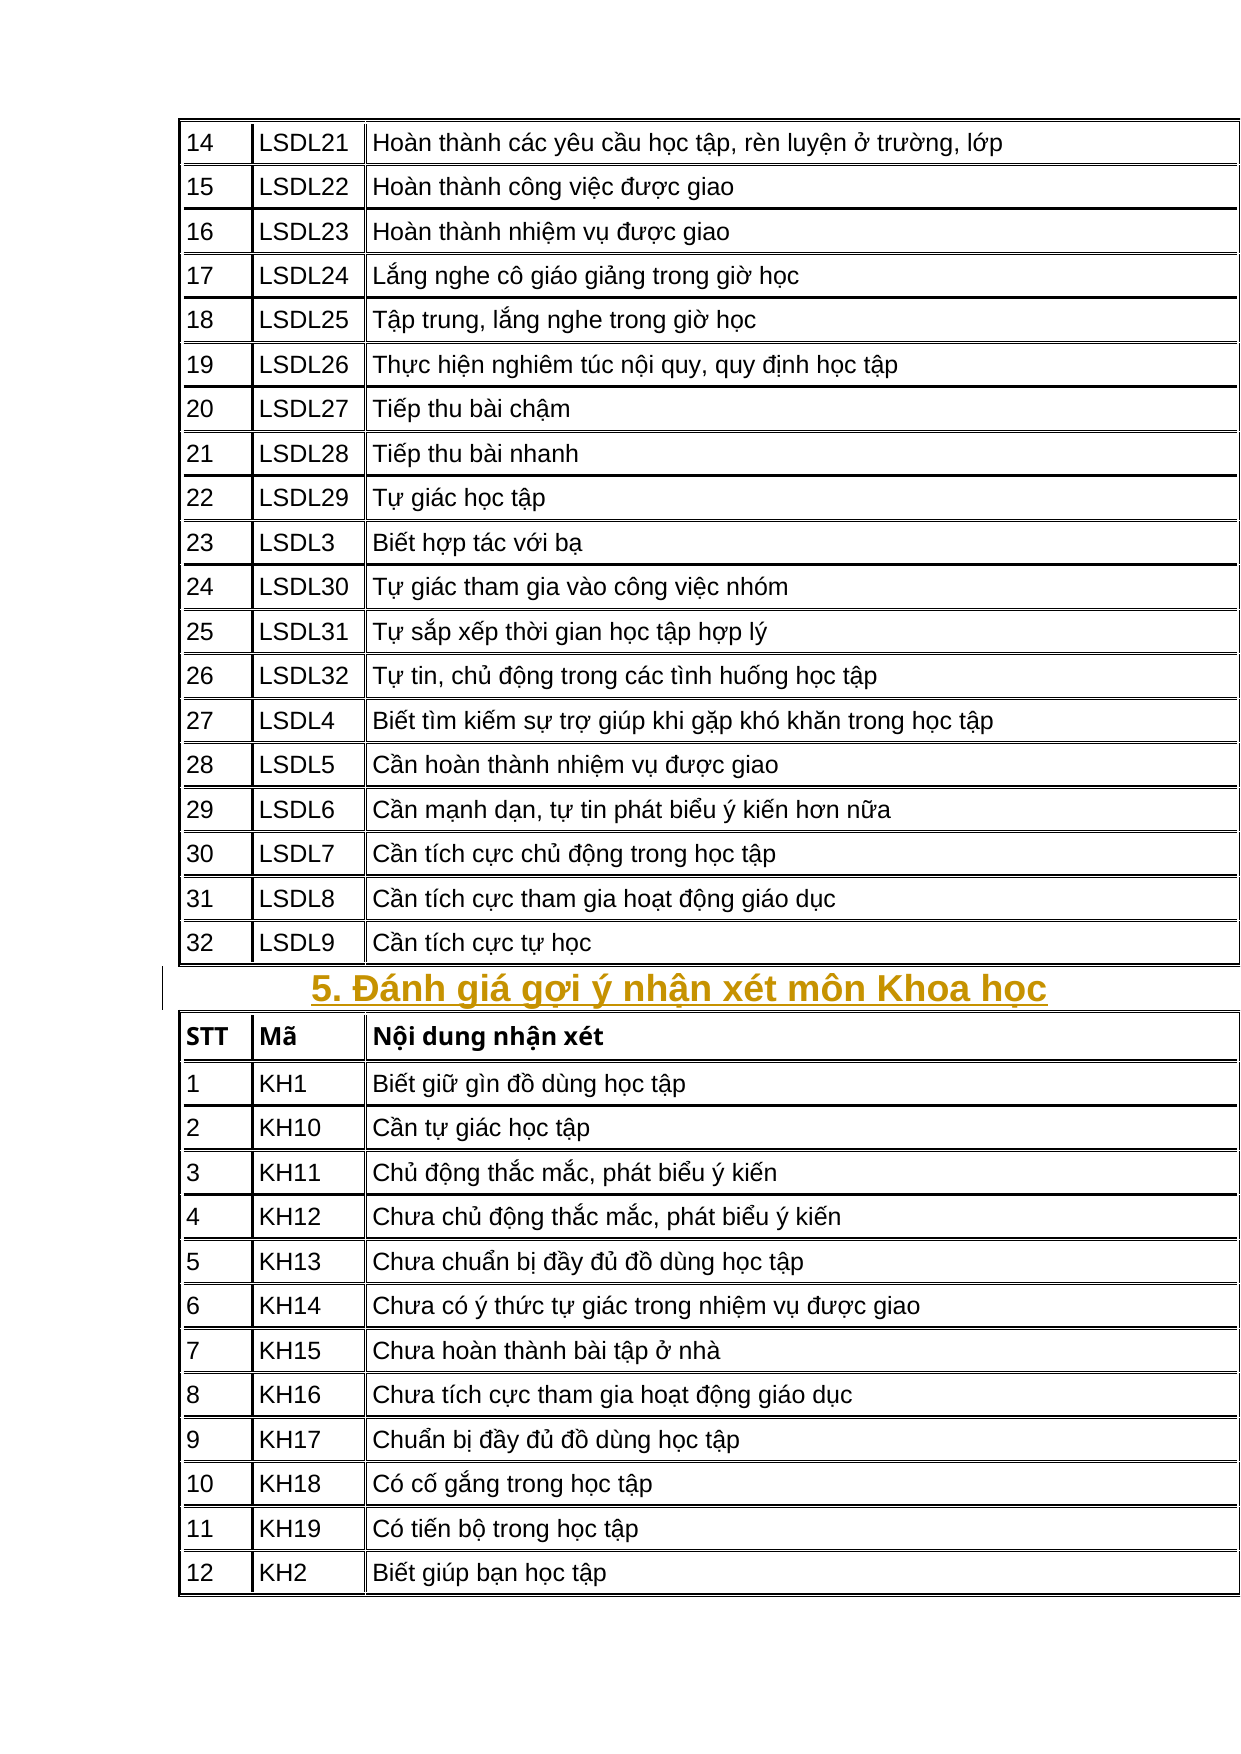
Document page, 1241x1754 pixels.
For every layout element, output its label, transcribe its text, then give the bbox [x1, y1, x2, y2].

table_cell LSDL32 [254, 655, 364, 696]
table_cell KH1 [254, 1063, 364, 1104]
table_cell 5 [181, 1237, 251, 1282]
table_header Mã [252, 1013, 366, 1059]
table_cell KH18 [254, 1463, 364, 1504]
table_cell 18 [181, 296, 251, 341]
table_cell 6 [180, 1282, 252, 1326]
table_cell LSDL3 [254, 522, 364, 563]
table_cell LSDL21 [252, 122, 366, 163]
table_cell Tự giác học tập [367, 474, 1239, 518]
table_cell Cần tích cực tự học [366, 919, 1240, 963]
table_cell 29 [181, 785, 251, 830]
table_cell Biết giữ gìn đồ dùng học tập [367, 1059, 1239, 1104]
table_cell 14 [181, 122, 252, 163]
table_cell Chủ động thắc mắc, phát biểu ý kiến [367, 1148, 1239, 1193]
table_cell KH19 [254, 1508, 364, 1549]
table_cell 2 [181, 1104, 251, 1148]
table_cell LSDL30 [254, 566, 364, 607]
table_cell 11 [181, 1504, 251, 1549]
table_cell Chuẩn bị đầy đủ đồ dùng học tập [367, 1415, 1239, 1460]
table_cell 9 [181, 1415, 251, 1460]
table_header Nội dung nhận xét [366, 1013, 1239, 1059]
table_cell KH10 [254, 1107, 364, 1148]
table_cell 26 [180, 652, 252, 696]
table_cell 20 [181, 385, 251, 429]
table_cell LSDL31 [254, 611, 364, 652]
table_cell KH13 [254, 1241, 364, 1282]
table_cell 25 [181, 608, 251, 652]
table_cell Chưa tích cực tham gia hoạt động giáo dục [366, 1371, 1240, 1415]
table_cell 31 [181, 874, 251, 919]
table_cell LSDL26 [254, 344, 364, 385]
table_cell 23 [181, 519, 251, 563]
table_cell 32 [180, 919, 252, 963]
table_cell LSDL8 [254, 878, 364, 919]
table_cell LSDL6 [254, 789, 364, 830]
table_cell KH11 [254, 1152, 364, 1193]
table_cell 19 [180, 341, 252, 385]
table_cell KH17 [254, 1419, 364, 1460]
table_cell 8 [180, 1371, 252, 1415]
table_cell Biết tìm kiếm sự trợ giúp khi gặp khó khăn trong học tập [367, 696, 1239, 741]
table_cell Chưa chủ động thắc mắc, phát biểu ý kiến [367, 1193, 1240, 1237]
table_cell Tiếp thu bài nhanh [367, 430, 1239, 474]
table_cell LSDL27 [254, 388, 364, 429]
table_cell 16 [181, 207, 251, 252]
table_cell 10 [180, 1460, 252, 1504]
table_cell 1 [181, 1059, 251, 1104]
table_cell 4 [180, 1193, 251, 1237]
table_cell 12 [180, 1549, 252, 1593]
table_cell LSDL22 [254, 166, 364, 207]
table_cell 3 [181, 1148, 251, 1193]
table_cell Tập trung, lắng nghe trong giờ học [367, 296, 1239, 341]
table_cell Biết giúp bạn học tập [366, 1549, 1240, 1593]
table_cell Lắng nghe cô giáo giảng trong giờ học [366, 252, 1240, 296]
table_cell Cần mạnh dạn, tự tin phát biểu ý kiến hơn nữa [367, 785, 1239, 830]
table_cell Tự giác tham gia vào công việc nhóm [367, 563, 1240, 607]
table_cell LSDL23 [254, 210, 364, 252]
table_cell LSDL25 [254, 299, 364, 341]
table_cell LSDL29 [254, 477, 364, 518]
table_cell 21 [181, 430, 251, 474]
table_cell KH15 [254, 1330, 364, 1371]
table_cell Chưa chuẩn bị đầy đủ đồ dùng học tập [367, 1237, 1239, 1282]
table_cell Có tiến bộ trong học tập [367, 1504, 1239, 1549]
table_cell LSDL7 [254, 833, 364, 874]
table_cell 22 [181, 474, 251, 518]
table_cell Cần tích cực tham gia hoạt động giáo dục [367, 874, 1239, 919]
table_cell Có cố gắng trong học tập [366, 1460, 1240, 1504]
table_cell Tự tin, chủ động trong các tình huống học tập [366, 652, 1240, 696]
table_cell KH14 [254, 1285, 364, 1326]
table_cell 30 [180, 830, 252, 874]
table_cell Tự sắp xếp thời gian học tập hợp lý [367, 608, 1239, 652]
table_cell 28 [180, 741, 252, 785]
table_cell LSDL28 [254, 433, 364, 474]
table_cell Thực hiện nghiêm túc nội quy, quy định học tập [366, 341, 1240, 385]
table_cell 7 [181, 1326, 251, 1371]
table_cell 17 [180, 252, 252, 296]
table_cell Hoàn thành nhiệm vụ được giao [367, 207, 1239, 252]
table_cell Chưa hoàn thành bài tập ở nhà [367, 1326, 1239, 1371]
table_cell Biết hợp tác với bạ [367, 519, 1239, 563]
table_cell LSDL9 [252, 922, 366, 963]
table_cell 24 [180, 563, 251, 607]
table_cell LSDL5 [254, 744, 364, 785]
table_cell 27 [181, 696, 251, 741]
table_cell LSDL4 [254, 700, 364, 741]
table_cell Cần tự giác học tập [367, 1104, 1239, 1148]
table_cell LSDL24 [254, 255, 364, 296]
table_cell KH2 [252, 1552, 366, 1593]
table_cell Cần tích cực chủ động trong học tập [366, 830, 1240, 874]
table_header STT [181, 1013, 252, 1059]
table_cell KH16 [254, 1374, 364, 1415]
table_cell Cần hoàn thành nhiệm vụ được giao [366, 741, 1240, 785]
table_cell Hoàn thành các yêu cầu học tập, rèn luyện ở trường, lớp [366, 122, 1239, 163]
table_cell Tiếp thu bài chậm [367, 385, 1239, 429]
table_cell KH12 [254, 1196, 364, 1237]
table_cell Chưa có ý thức tự giác trong nhiệm vụ được giao [366, 1282, 1240, 1326]
table_cell 15 [180, 163, 252, 207]
table_cell Hoàn thành công việc được giao [366, 163, 1240, 207]
